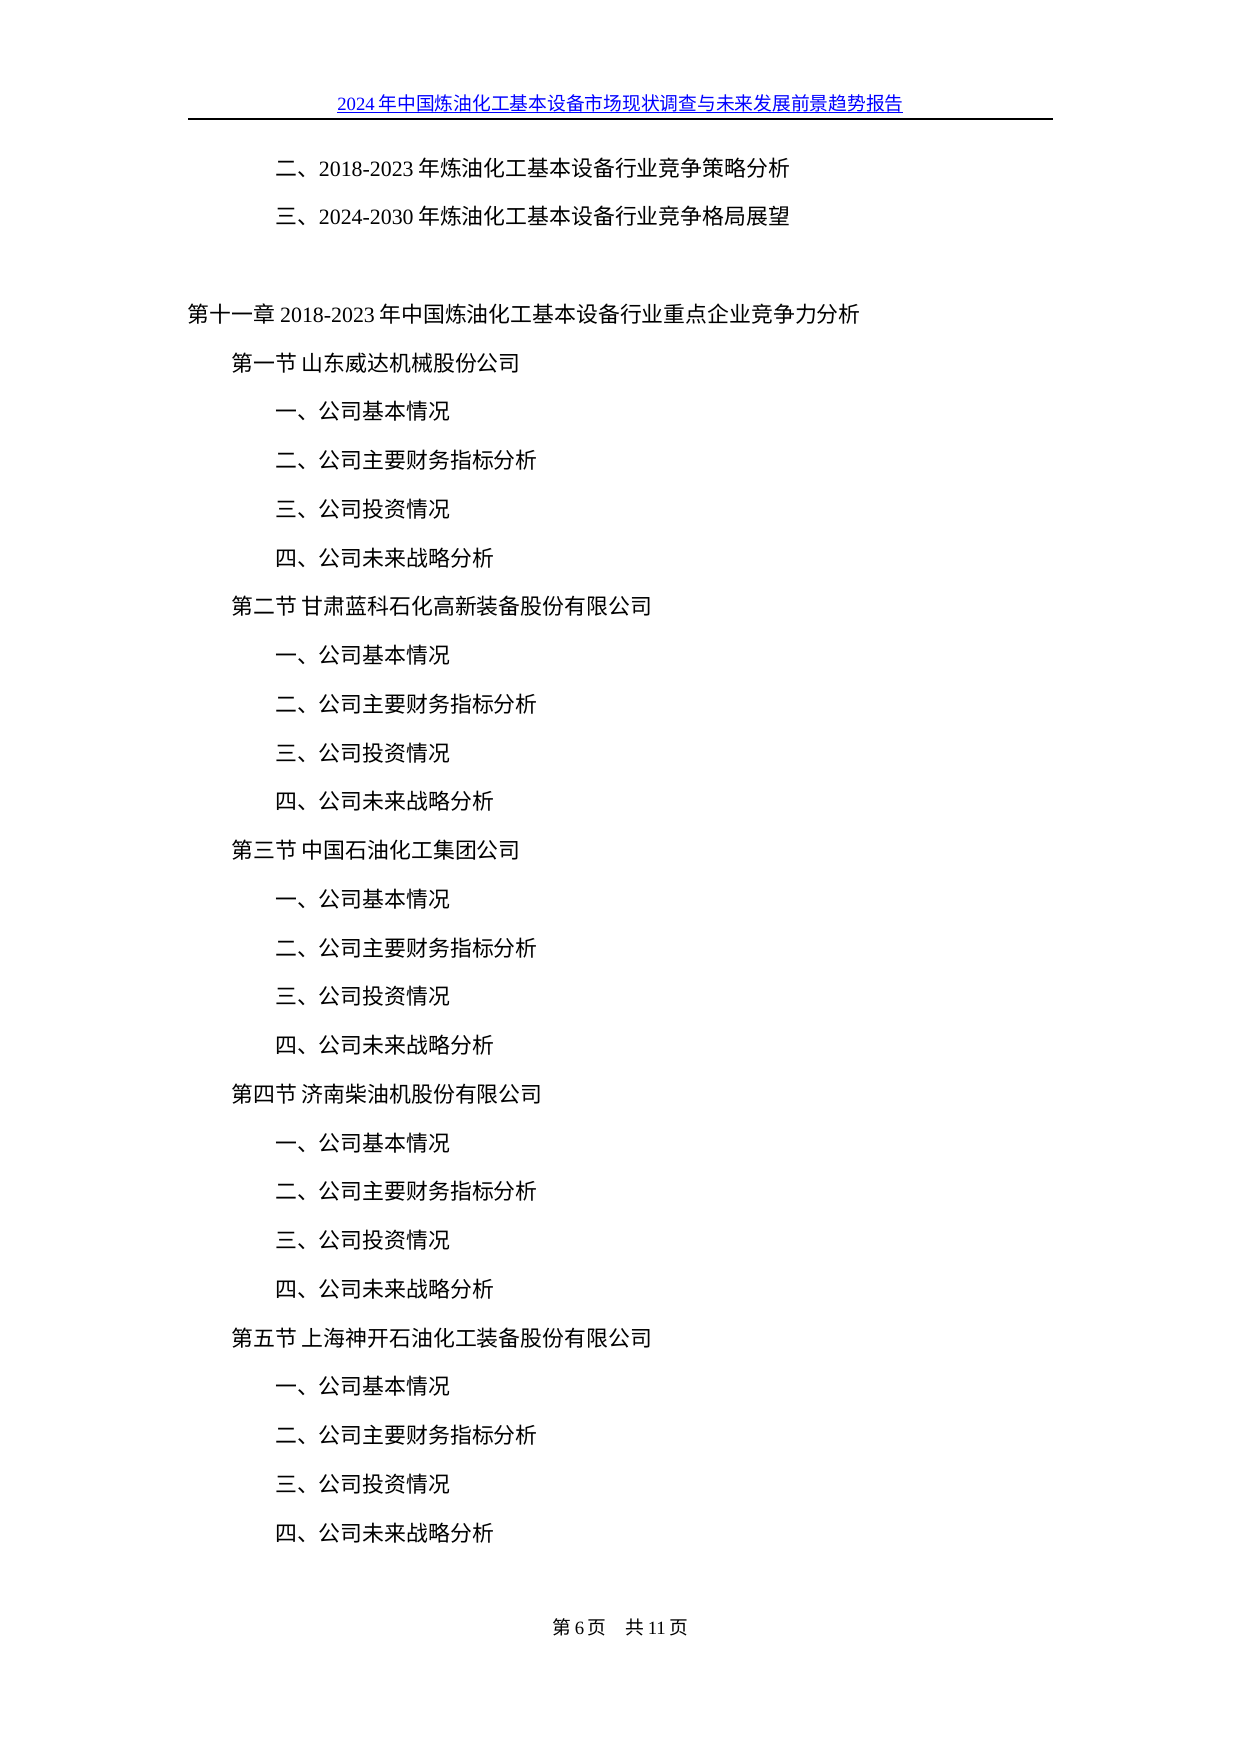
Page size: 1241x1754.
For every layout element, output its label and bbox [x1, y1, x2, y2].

text [187, 150, 1053, 1548]
